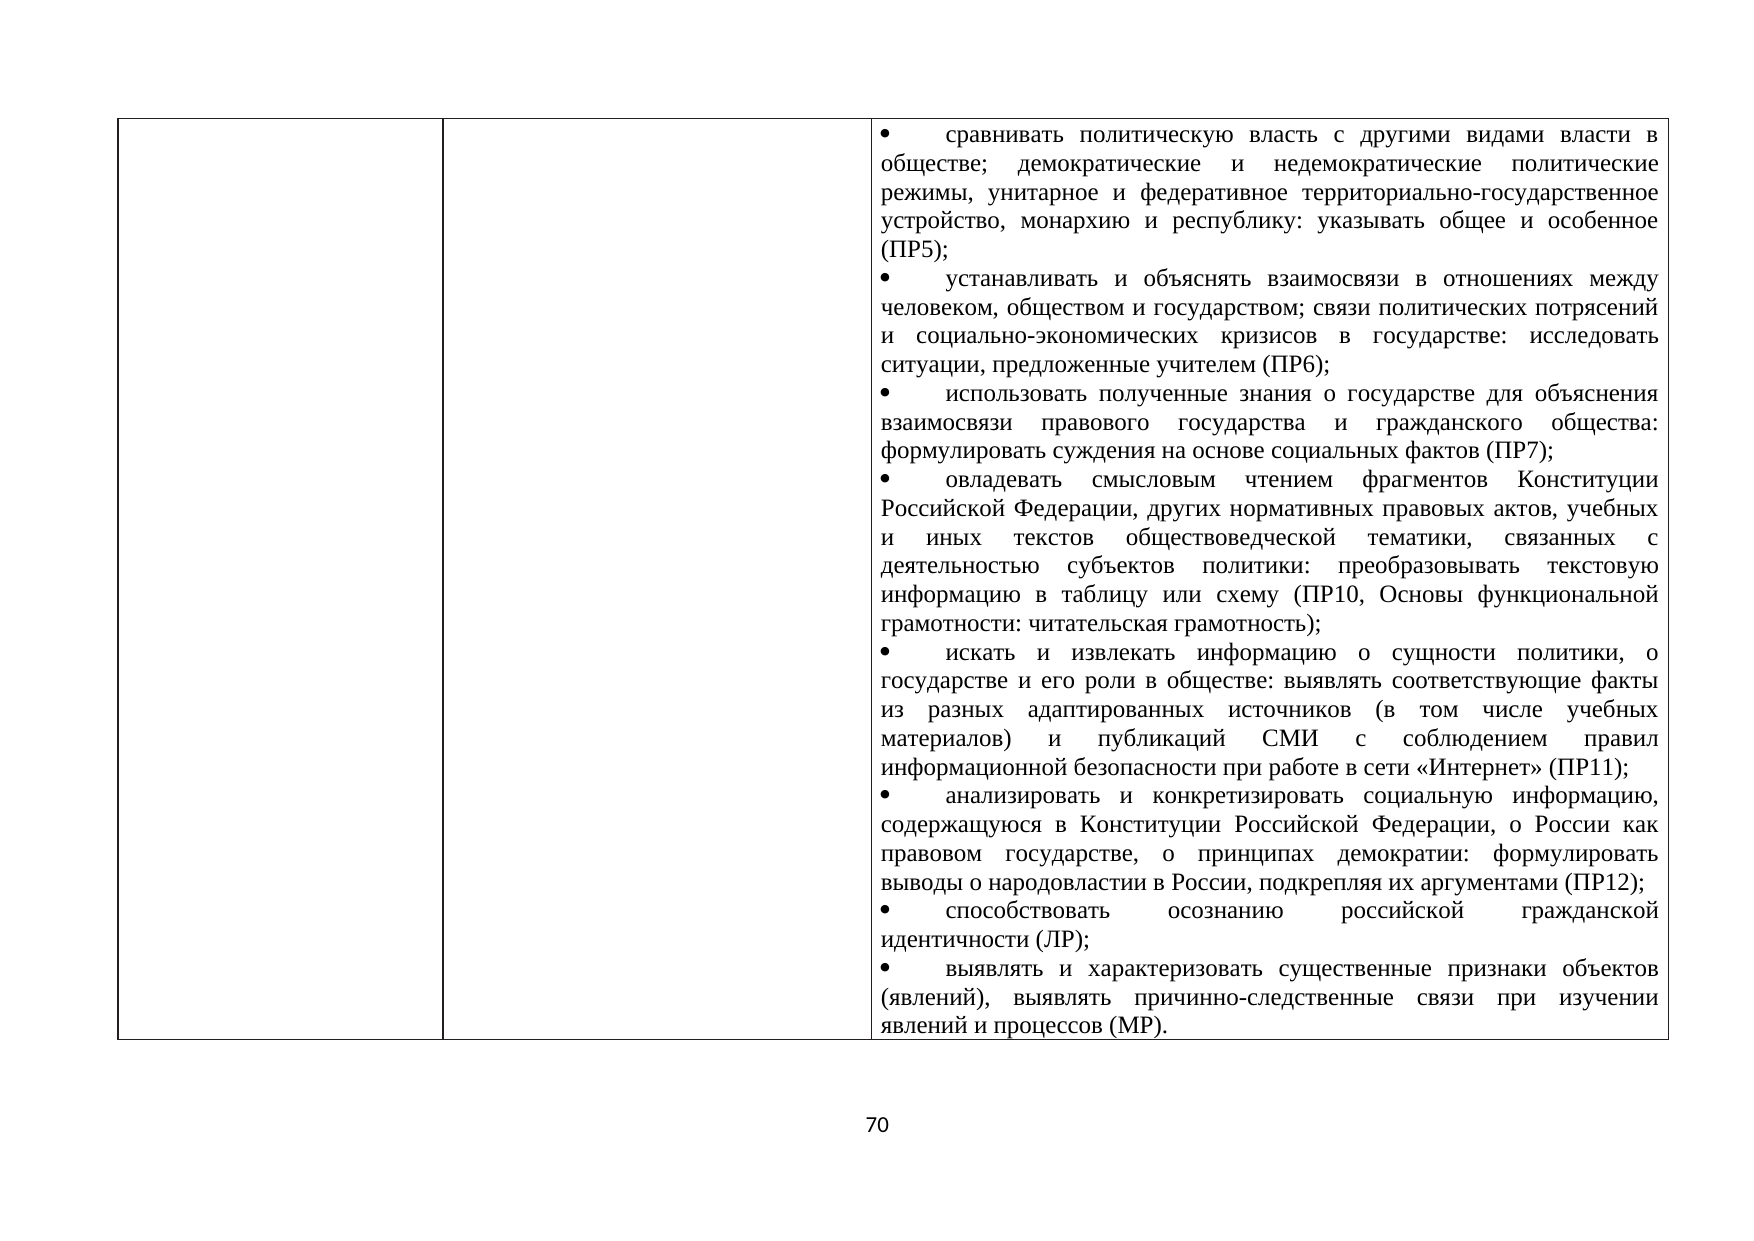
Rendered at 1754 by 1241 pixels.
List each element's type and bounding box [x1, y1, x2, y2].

table_cell [444, 119, 871, 1039]
table_cell [872, 119, 1668, 1039]
table_cell [119, 119, 442, 1039]
